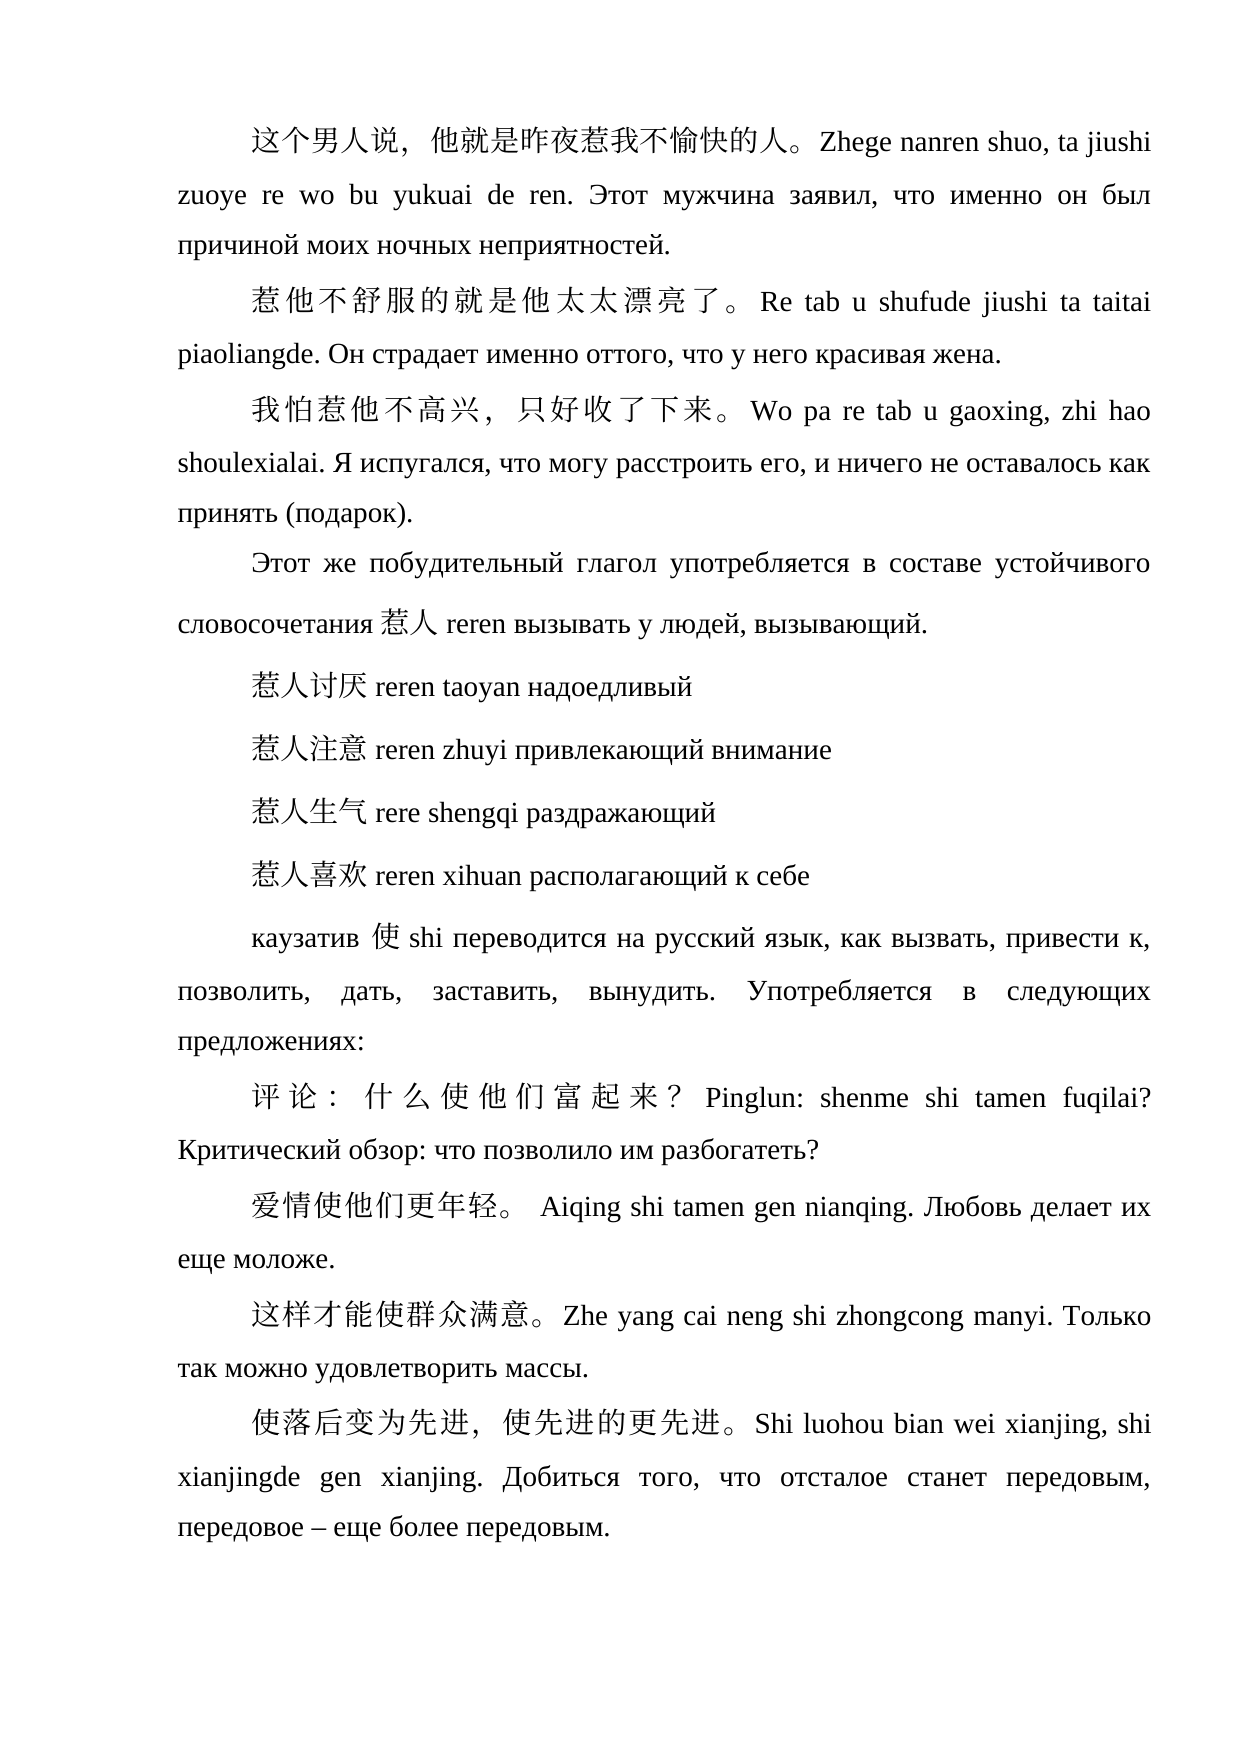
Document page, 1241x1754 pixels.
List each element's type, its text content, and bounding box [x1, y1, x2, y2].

text 惹人生气 rere shengqi раздражающий [177, 788, 1152, 830]
text 这样才能使群众满意。Zhe yang cai neng shi zhongcong manyi. Только так можно удовлетворить массы. [177, 1291, 1152, 1383]
text 爱情使他们更年轻。 Aiqing shi tamen gen nianqing. Любовь делает их еще моложе. [177, 1182, 1152, 1274]
text каузатив 使shi переводится на русский язык, как вызвать, привести к, позволить, дать, заставить, вынудить. Употребляется в следующих предложениях: [177, 914, 1152, 1057]
text 惹人喜欢 reren xihuan располагающий к себе [177, 851, 1152, 893]
text 惹人注意 reren zhuyi привлекающий внимание [177, 726, 1152, 768]
text Этот же побудительный глагол употребляется в составе устойчивого словосочетания 惹人 reren вызывать у людей, вызывающий. [177, 546, 1152, 642]
text 惹他不舒服的就是他太太漂亮了。Re tab u shufude jiushi ta taitai piaoliangde. Он страдает именно оттого, что у него красивая жена. [177, 277, 1152, 369]
text 使落后变为先进，使先进的更先进。Shi luohou bian wei xianjing, shi xianjingde gen xianjing. Добиться того, что отсталое станет передовым, передовое – еще более передовым. [177, 1400, 1152, 1543]
text 这个男人说，他就是昨夜惹我不愉快的人。Zhege nanren shuo, ta jiushi zuoye re wo bu yukuai de ren. Этот мужчина заявил, что именно он был причиной моих ночных неприятностей. [177, 118, 1152, 261]
text 惹人讨厌 reren taoyan надоедливый [177, 663, 1152, 705]
text 我怕惹他不高兴，只好收了下来。Wo pa re tab u gaoxing, zhi hao shoulexialai. Я испугался, что могу расстроить его, и ничего не оставалось как принять (подарок). [177, 386, 1152, 529]
text 评论：什么使他们富起来？Pinglun: shenme shi tamen fuqilai? Критический обзор: что позволило им разбогатеть? [177, 1073, 1152, 1166]
